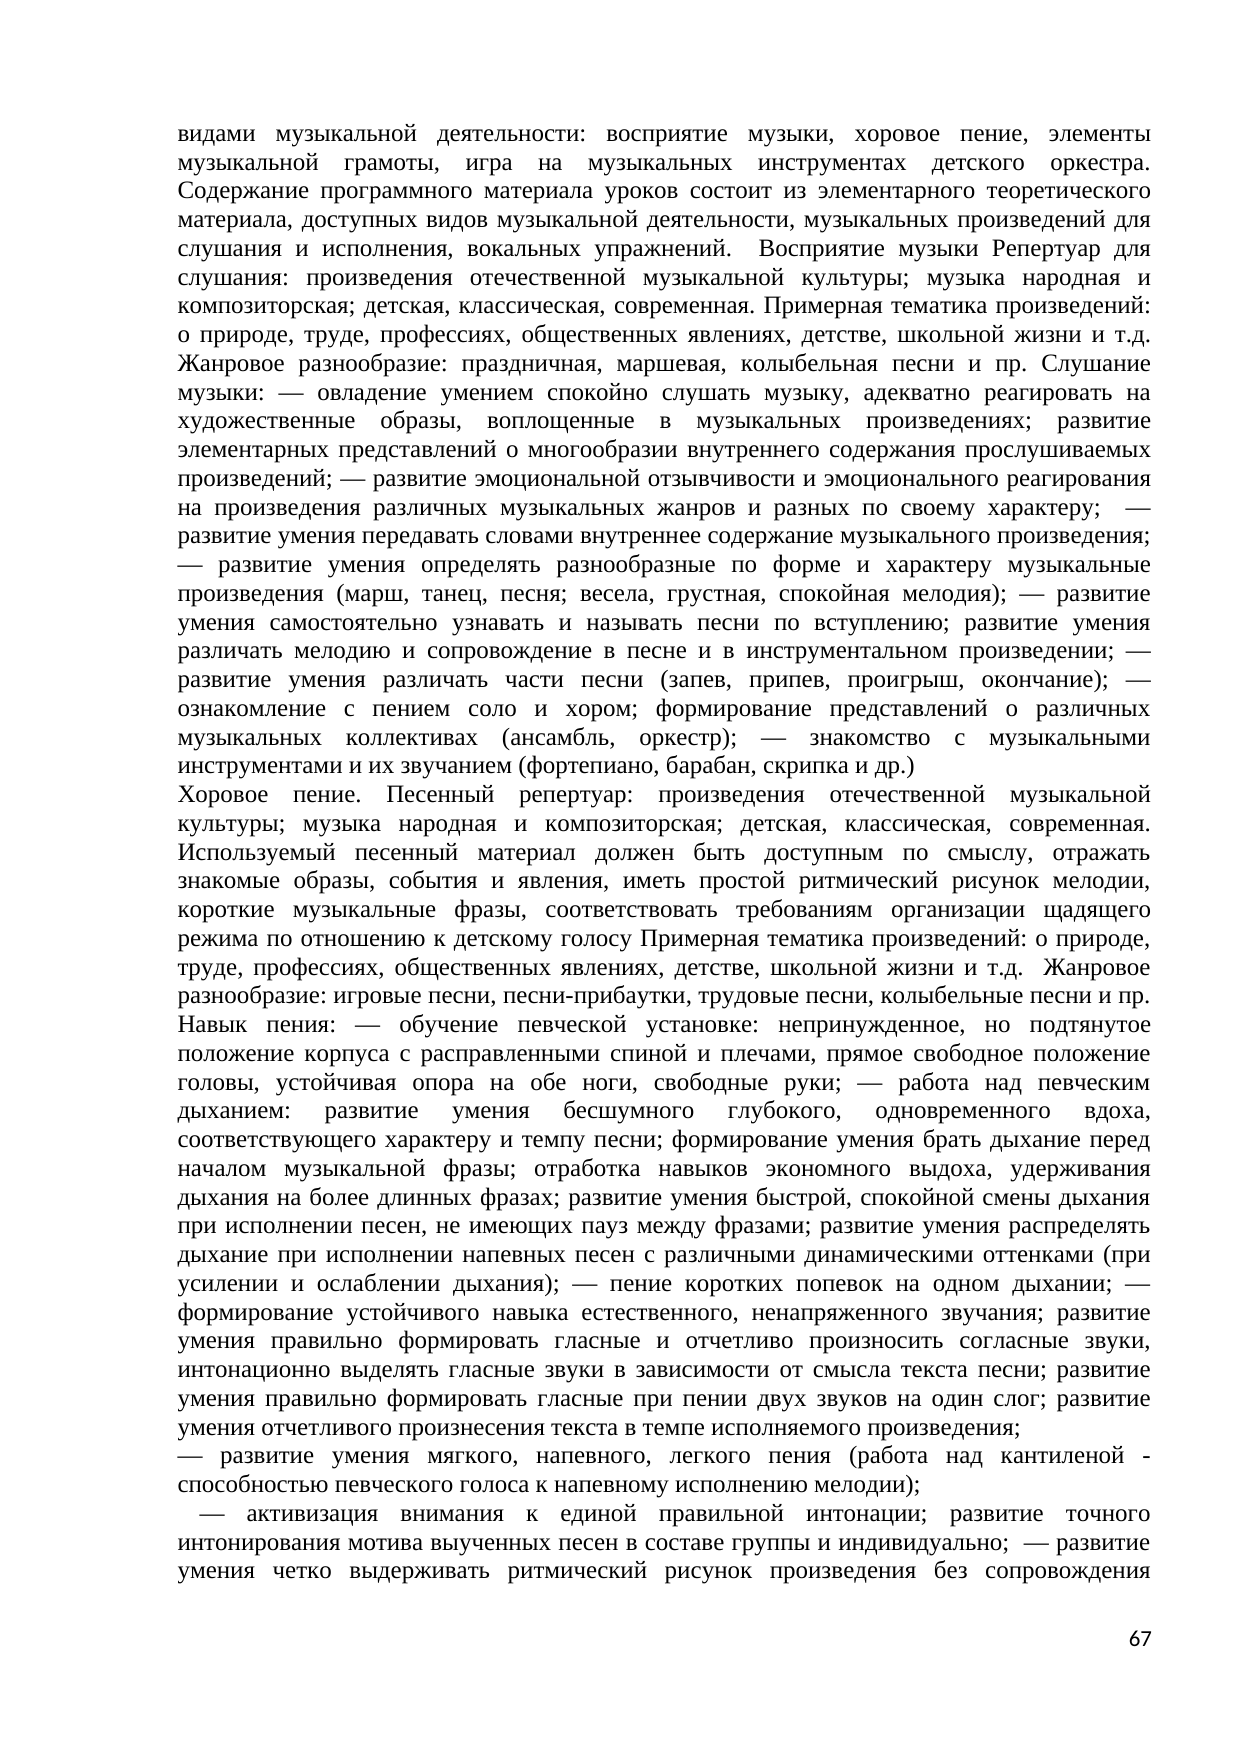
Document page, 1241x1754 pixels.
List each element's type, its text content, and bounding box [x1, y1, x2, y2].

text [177, 118, 1152, 779]
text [177, 1498, 1152, 1584]
text ― развитие умения мягкого, напевного, легкого пения (работа над кантиленой - способностью певческого голоса к напевному исполнению мелодии); [177, 1441, 1152, 1498]
text Хоровое пение. Песенный репертуар: произведения отечественной музыкальной культуры; музыка народная и композиторская; детская, классическая, современная. Используемый песенный материал должен быть доступным по смыслу, отражать знакомые образы, события и явления, иметь простой ритмический рисунок мелодии, короткие музыкальные фразы, соответствовать требованиям организации щадящего режима по отношению к детскому голосу Примерная тематика произведений: о природе, труде, профессиях, общественных явлениях, детстве, школьной жизни и т.д. Жанровое разнообразие: игровые песни, песни-прибаутки, трудовые песни, колыбельные песни и пр. Навык пения: ― обучение певческой установке: непринужденное, но подтянутое положение корпуса с расправленными спиной и плечами, прямое свободное положение головы, устойчивая опора на обе ноги, свободные руки; ― работа над певческим дыханием: развитие умения бесшумного глубокого, одновременного вдоха, соответствующего характеру и темпу песни; формирование умения брать дыхание перед началом музыкальной фразы; отработка навыков экономного выдоха, удерживания дыхания на более длинных фразах; развитие умения быстрой, спокойной смены дыхания при исполнении песен, не имеющих пауз между фразами; развитие умения распределять дыхание при исполнении напевных песен с различными динамическими оттенками (при усилении и ослаблении дыхания); ― пение коротких попевок на одном дыхании; ― формирование устойчивого навыка естественного, ненапряженного звучания; развитие умения правильно формировать гласные и отчетливо произносить согласные звуки, интонационно выделять гласные звуки в зависимости от смысла текста песни; развитие умения правильно формировать гласные при пении двух звуков на один слог; развитие умения отчетливого произнесения текста в темпе исполняемого произведения; [177, 779, 1152, 1441]
